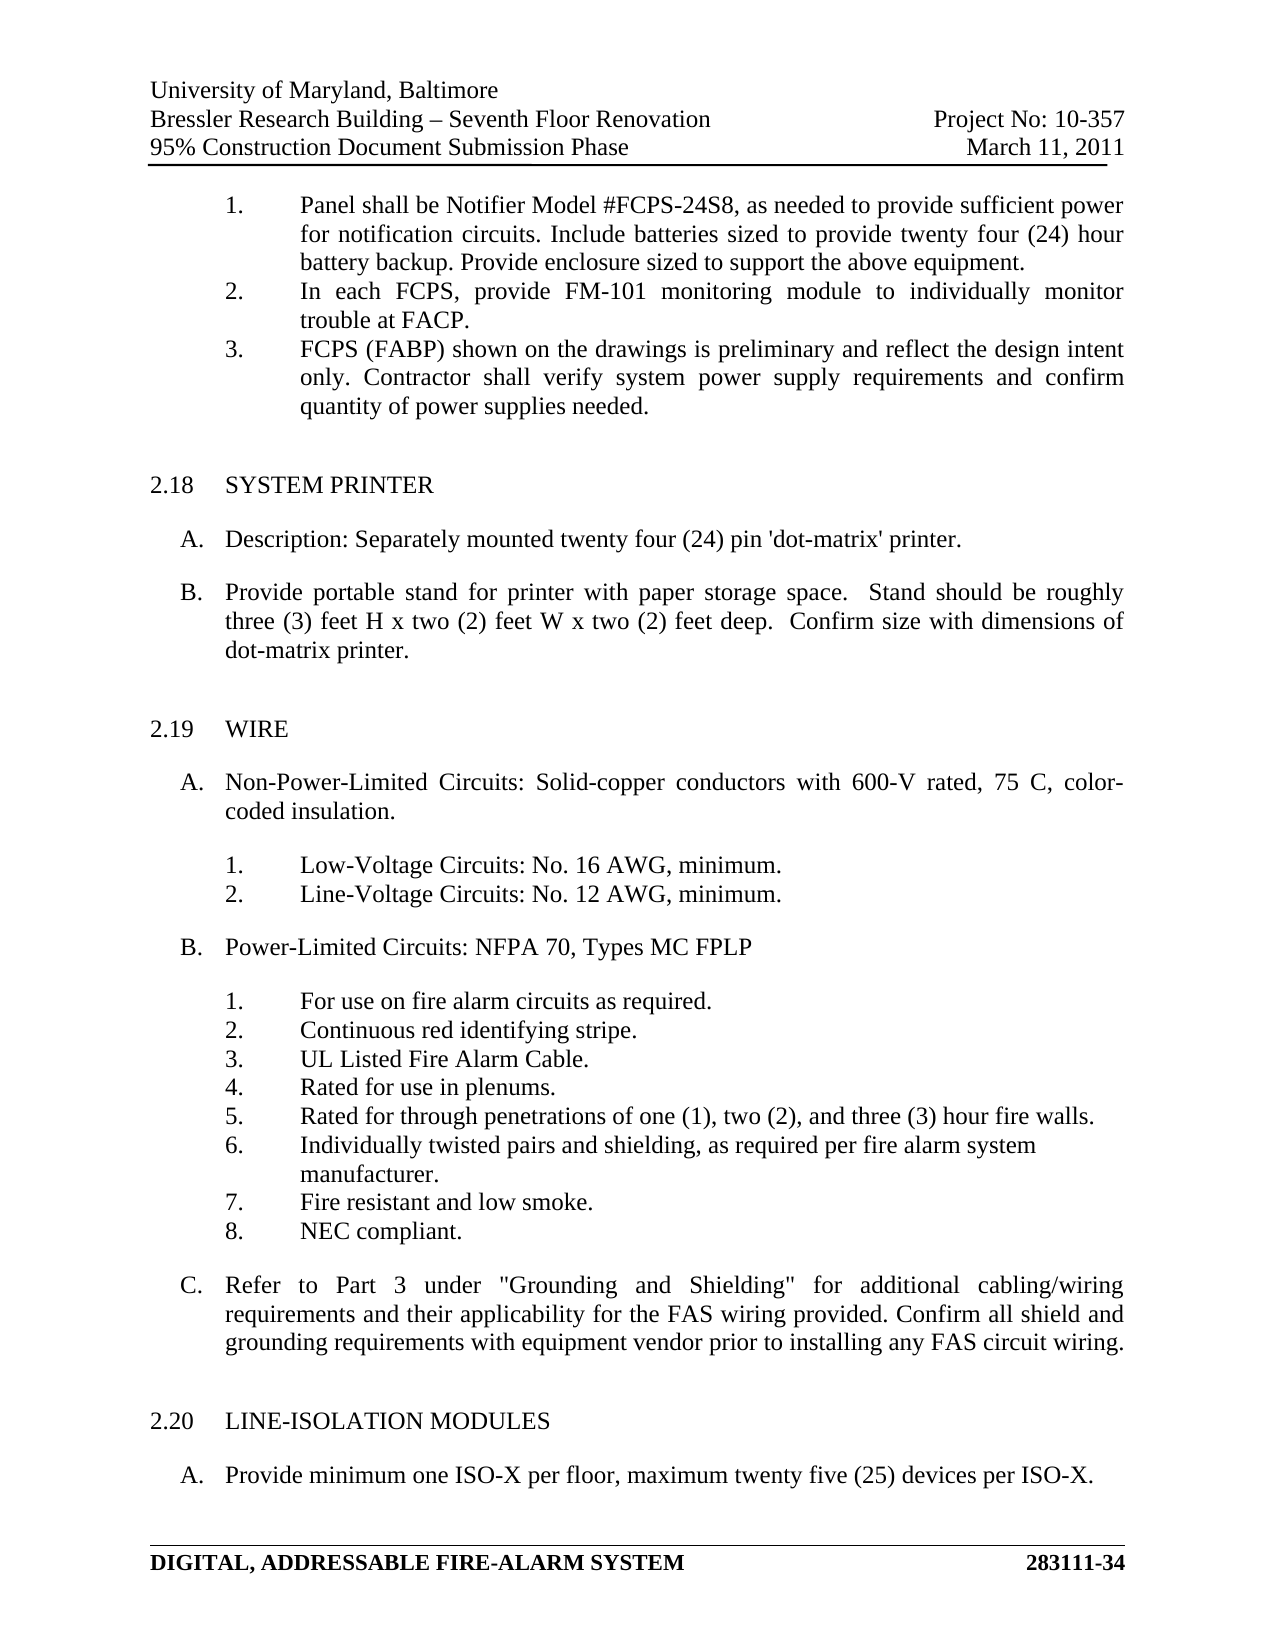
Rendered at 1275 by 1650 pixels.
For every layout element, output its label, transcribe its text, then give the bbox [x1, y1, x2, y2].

text Continuous red identifying stripe. [225, 1015, 1125, 1044]
text Power-Limited Circuits: NFPA 70, Types MC FPLP [180, 932, 1125, 961]
text Rated for through penetrations of one (1), two (2), and three (3) hour fire walls. [225, 1101, 1125, 1130]
text LINE-ISOLATION MODULES [150, 1406, 1125, 1435]
text WIRE [150, 714, 1125, 742]
text NEC compliant. [225, 1216, 1125, 1245]
text Individually twisted pairs and shielding, as required per fire alarm system manufacturer. [225, 1130, 1125, 1187]
text Panel shall be Notifier Model #FCPS-24S8, as needed to provide sufficient power for notification circuits. Include batteries sized to provide twenty four (24) hour battery backup. Provide enclosure sized to support the above equipment. [225, 190, 1125, 276]
text For use on fire alarm circuits as required. [225, 986, 1125, 1015]
text Low-Voltage Circuits: No. 16 AWG, minimum. [225, 850, 1125, 879]
text Provide minimum one ISO-X per floor, maximum twenty five (25) devices per ISO-X. [180, 1460, 1125, 1489]
text FCPS (FABP) shown on the drawings is preliminary and reflect the design intent only. Contractor shall verify system power supply requirements and confirm quantity of power supplies needed. [225, 334, 1125, 420]
text SYSTEM PRINTER [150, 470, 1125, 499]
text Refer to Part 3 under "Grounding and Shielding" for additional cabling/wiring requirements and their applicability for the FAS wiring provided. Confirm all shield and grounding requirements with equipment vendor prior to installing any FAS circuit wiring. [180, 1270, 1125, 1356]
text Provide portable stand for printer with paper storage space. Stand should be roughly three (3) feet H x two (2) feet W x two (2) feet deep. Confirm size with dimensions of dot-matrix printer. [180, 577, 1125, 664]
text Description: Separately mounted twenty four (24) pin 'dot-matrix' printer. [180, 524, 1125, 552]
text Non-Power-Limited Circuits: Solid-copper conductors with 600-V rated, 75 C, color-coded insulation. [180, 767, 1125, 825]
text Fire resistant and low smoke. [225, 1187, 1125, 1216]
text In each FCPS, provide FM-101 monitoring module to individually monitor trouble at FACP. [225, 276, 1125, 334]
text Line-Voltage Circuits: No. 12 AWG, minimum. [225, 879, 1125, 907]
text UL Listed Fire Alarm Cable. [225, 1044, 1125, 1072]
text Rated for use in plenums. [225, 1072, 1125, 1101]
